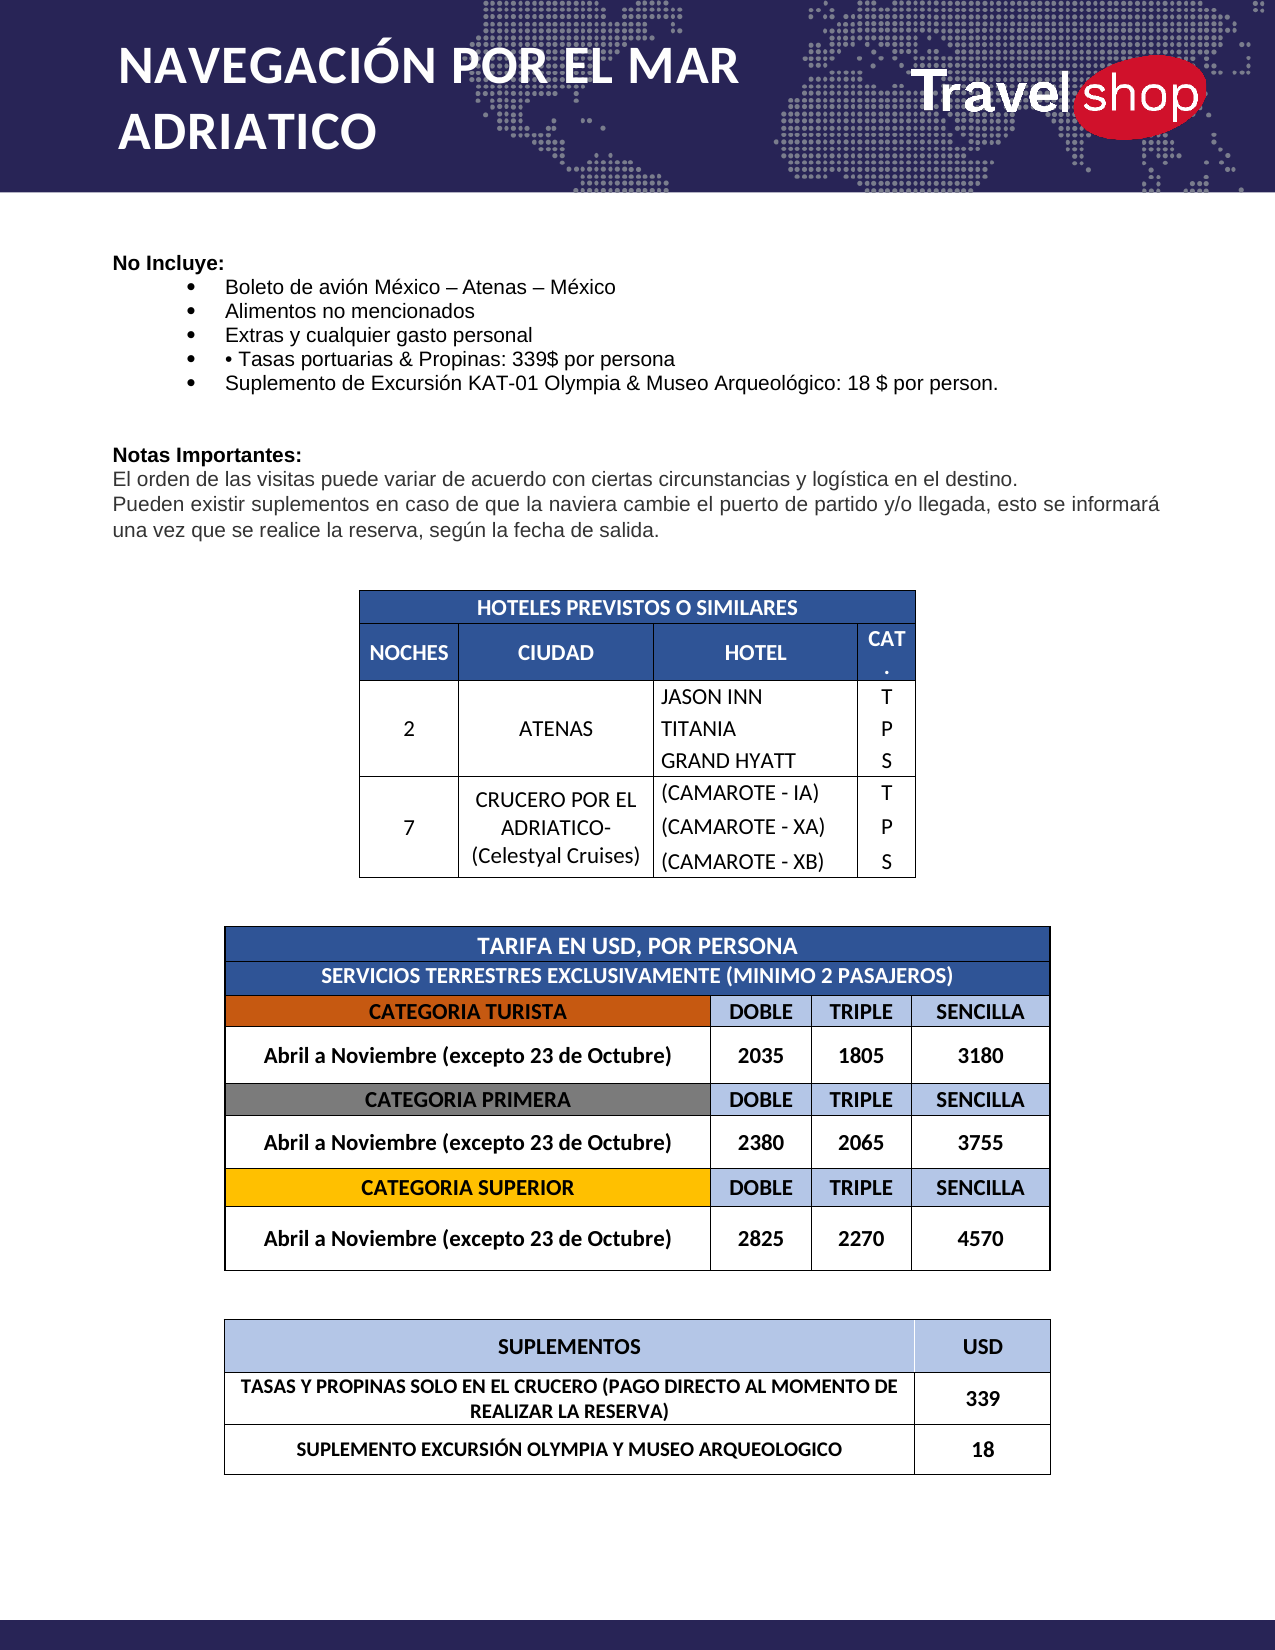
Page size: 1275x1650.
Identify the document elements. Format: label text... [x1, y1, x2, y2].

table_cell 339 [915, 1373, 1050, 1424]
table_header USD [915, 1320, 1050, 1372]
list Suplemento de Excursión KAT-01 Olympia & Museo Arqueológico: 18 $ por person. [187, 371, 1162, 395]
list Extras y cualquier gasto personal [187, 323, 1162, 347]
table_cell (CAMAROTE - XA) [654, 807, 857, 844]
table_cell 2380 [711, 1116, 811, 1168]
table_cell CIUDAD [459, 624, 653, 680]
table_cell 1805 [812, 1027, 911, 1082]
table_cell P [858, 712, 915, 743]
list Alimentos no mencionados [187, 299, 1162, 323]
table_cell 2035 [711, 1027, 811, 1082]
table_cell T [858, 777, 915, 807]
table_cell CATEGORIA SUPERIOR [226, 1169, 710, 1206]
table_cell CATEGORIA TURISTA [226, 996, 710, 1026]
table_cell S [858, 743, 915, 776]
table_cell 18 [915, 1425, 1050, 1474]
table_header HOTELES PREVISTOS O SIMILARES [360, 591, 915, 623]
table_cell CATEGORIA PRIMERA [226, 1084, 710, 1115]
table_cell SENCILLA [912, 1084, 1049, 1115]
table_cell NOCHES [360, 624, 458, 680]
picture [911, 55, 1207, 140]
table_cell SERVICIOS TERRESTRES EXCLUSIVAMENTE (MINIMO 2 PASAJEROS) [226, 962, 1049, 995]
table_cell Abril a Noviembre (excepto 23 de Octubre) [226, 1116, 710, 1168]
table_cell 2270 [812, 1207, 911, 1270]
table_cell CAT. [858, 624, 915, 680]
table_cell 7 [360, 777, 458, 877]
table_cell T [858, 681, 915, 712]
table_cell 2825 [711, 1207, 811, 1270]
table_cell 2065 [812, 1116, 911, 1168]
table_cell DOBLE [711, 996, 811, 1026]
table_header SUPLEMENTOS [225, 1320, 914, 1372]
table_cell GRAND HYATT [654, 743, 857, 776]
table_cell SENCILLA [912, 1169, 1049, 1206]
table_cell (CAMAROTE - XB) [654, 844, 857, 877]
table_cell 2 [360, 681, 458, 776]
table_cell TASAS Y PROPINAS SOLO EN EL CRUCERO (PAGO DIRECTO AL MOMENTO DE REALIZAR LA RESERVA) [225, 1373, 914, 1424]
table_cell Abril a Noviembre (excepto 23 de Octubre) [226, 1027, 710, 1082]
table_cell ATENAS [459, 681, 653, 776]
text No Incluye: [112, 251, 1162, 275]
table_cell (CAMAROTE - IA) [654, 777, 857, 807]
table_cell CRUCERO POR EL ADRIATICO- (Celestyal Cruises) [459, 777, 653, 877]
list • Tasas portuarias & Propinas: 339$ por persona [187, 347, 1162, 371]
table_cell TITANIA [654, 712, 857, 743]
table_cell S [858, 844, 915, 877]
table_cell DOBLE [711, 1169, 811, 1206]
table_cell DOBLE [711, 1084, 811, 1115]
table_cell TRIPLE [812, 1169, 911, 1206]
text Notas Importantes: [112, 443, 1162, 467]
table_header TARIFA EN USD, POR PERSONA [226, 927, 1049, 961]
table_cell 3755 [912, 1116, 1049, 1168]
table_cell JASON INN [654, 681, 857, 712]
table_cell 4570 [912, 1207, 1049, 1270]
table_cell SUPLEMENTO EXCURSIÓN OLYMPIA Y MUSEO ARQUEOLOGICO [225, 1425, 914, 1474]
text El orden de las visitas puede variar de acuerdo con ciertas circunstancias y logística en el destino. [112, 467, 1162, 491]
table_cell SENCILLA [912, 996, 1049, 1026]
table_cell Abril a Noviembre (excepto 23 de Octubre) [226, 1207, 710, 1270]
list Boleto de avión México – Atenas – México [187, 275, 1162, 299]
table_cell P [858, 807, 915, 844]
table_cell TRIPLE [812, 1084, 911, 1115]
table_cell HOTEL [654, 624, 857, 680]
table_cell TRIPLE [812, 996, 911, 1026]
text Pueden existir suplementos en caso de que la naviera cambie el puerto de partido y/o llegada, esto se informará una vez que se realice la reserva, según la fecha de salida. [112, 492, 1162, 541]
table_cell 3180 [912, 1027, 1049, 1082]
